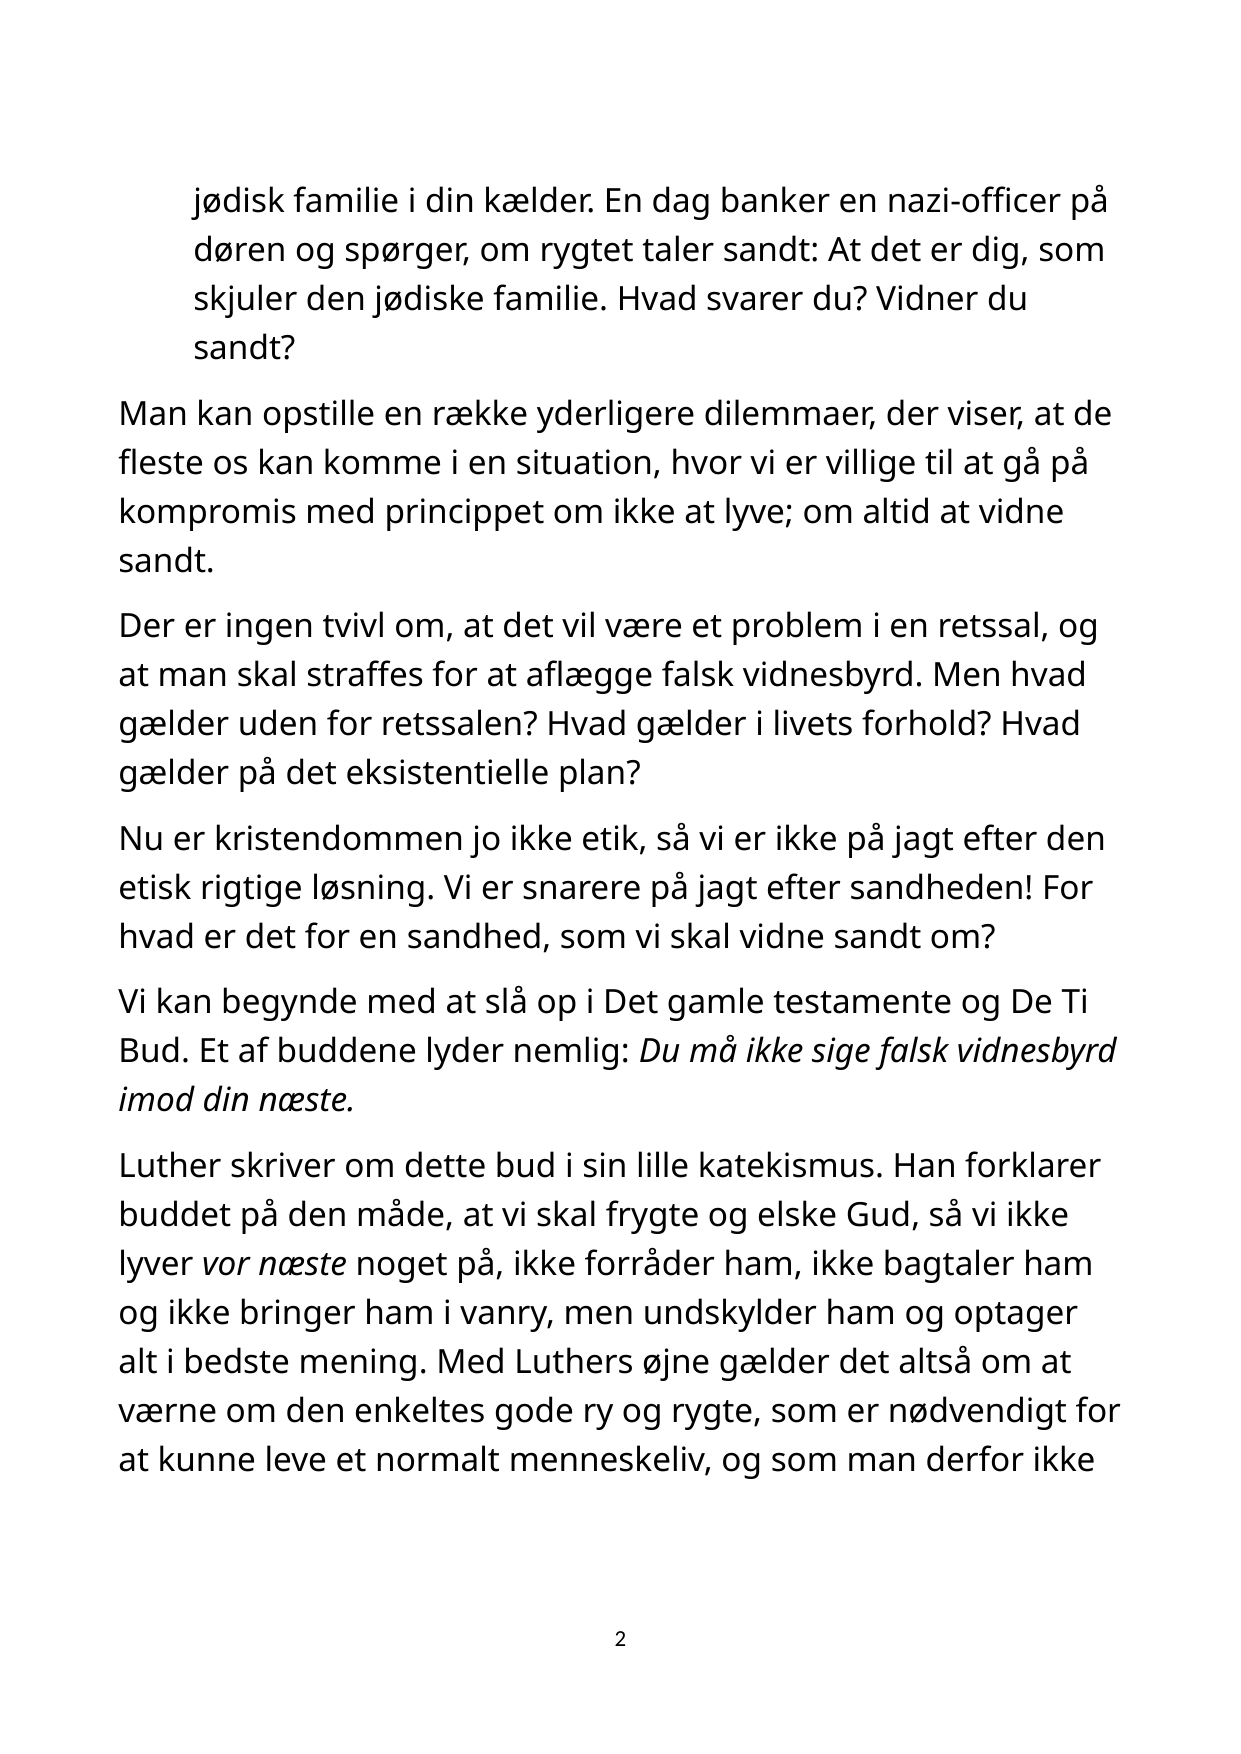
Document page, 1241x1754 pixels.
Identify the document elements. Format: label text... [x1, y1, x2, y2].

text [118, 1432, 1122, 1481]
text Der er ingen tvivl om, at det vil være et problem i en retssal, og at man skal straffes for at aflægge falsk vidnesbyrd. Men hvad gælder uden for retssalen? Hvad gælder i livets forhold? Hvad gælder på det eksistentielle plan? [118, 602, 1122, 794]
text Vi kan begynde med at slå op i Det gamle testamente og De Ti Bud. Et af buddene lyder nemlig: Du må ikke sige falsk vidnesbyrd imod din næste. [118, 978, 1122, 1122]
text Man kan opstille en række yderligere dilemmaer, der viser, at de fleste os kan komme i en situation, hvor vi er villige til at gå på kompromis med princippet om ikke at lyve; om altid at vidne sandt. [118, 390, 1122, 582]
text Nu er kristendommen jo ikke etik, så vi er ikke på jagt efter den etisk rigtige løsning. Vi er snarere på jagt efter sandheden! For hvad er det for en sandhed, som vi skal vidne sandt om? [118, 815, 1122, 958]
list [156, 177, 1122, 369]
